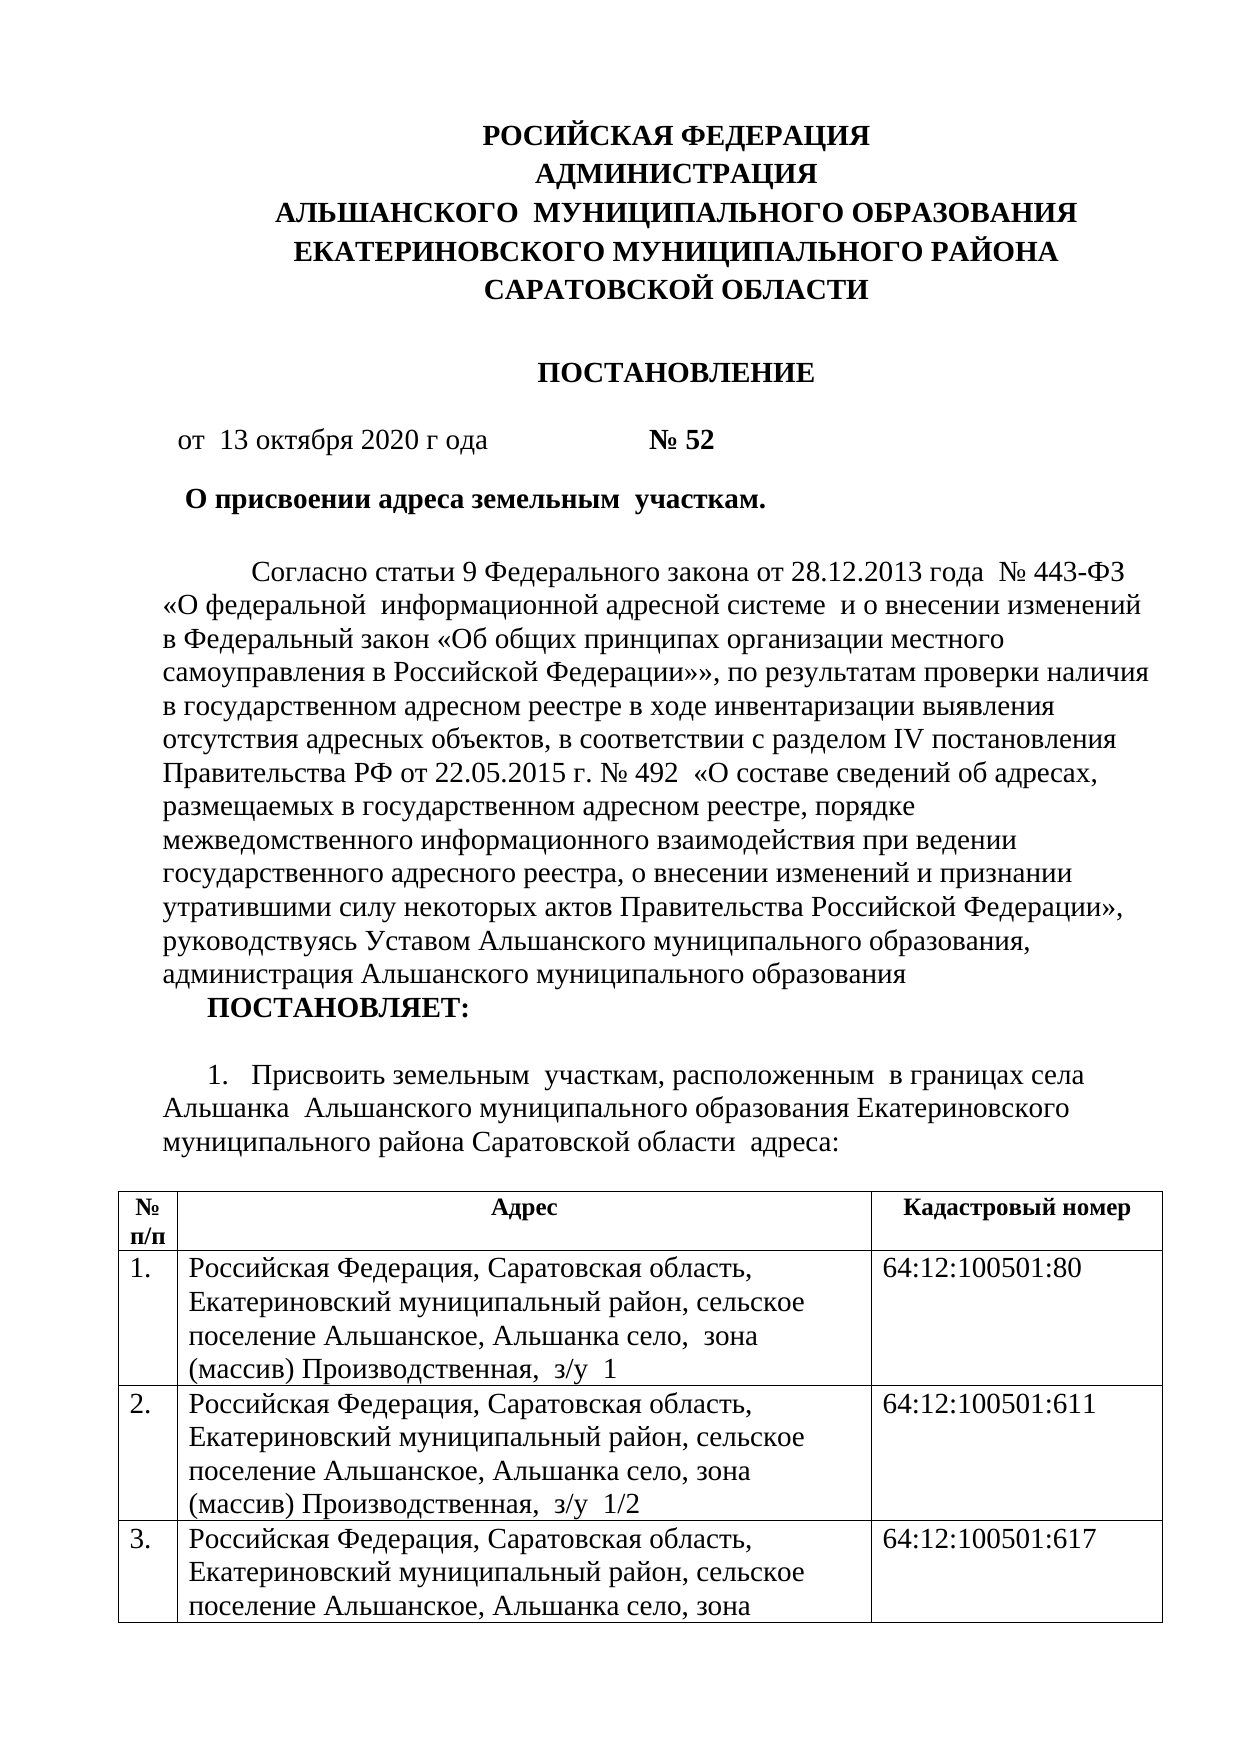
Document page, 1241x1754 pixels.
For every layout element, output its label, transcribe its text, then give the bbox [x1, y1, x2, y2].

text АДМИНИСТРАЦИЯ АЛЬШАНСКОГО МУНИЦИПАЛЬНОГО ОБРАЗОВАНИЯ ЕКАТЕРИНОВСКОГО МУНИЦИПАЛЬНОГО РАЙОНА [201, 157, 1152, 267]
table_cell 64:12:100501:80 [872, 1251, 1162, 1385]
text САРАТОВСКОЙ ОБЛАСТИ [201, 272, 1152, 306]
list Присвоить земельным участкам, расположенным в границах села Альшанка Альшанского муниципального образования Екатериновского муниципального района Саратовской области адреса: [162, 1057, 1152, 1157]
table_cell Российская Федерация, Саратовская область, Екатериновский муниципальный район, сельское поселение Альшанское, Альшанка село, зона (массив) Производственная, з/у 1 [178, 1251, 871, 1385]
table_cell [178, 1521, 871, 1622]
table_header Кадастровый номер [872, 1192, 1162, 1249]
table_cell 2. [119, 1386, 177, 1520]
text ПОСТАНОВЛЯЕТ: [162, 990, 1152, 1023]
table_cell 1. [119, 1251, 177, 1385]
table_cell 64:12:100501:611 [872, 1386, 1162, 1520]
text РОСИЙСКАЯ ФЕДЕРАЦИЯ [201, 118, 1152, 152]
table_cell 64:12:100501:617 [872, 1521, 1162, 1622]
text О присвоении адреса земельным участкам. [177, 482, 1152, 515]
table_header Адрес [178, 1192, 871, 1249]
text Согласно статьи 9 Федерального закона от 28.12.2013 года № 443-ФЗ «О федеральной информационной адресной системе и о внесении изменений в Федеральный закон «Об общих принципах организации местного самоуправления в Российской Федерации»», по результатам проверки наличия в государственном адресном реестре в ходе инвентаризации выявления отсутствия адресных объектов, в соответствии с разделом IV постановления Правительства РФ от 22.05.2015 г. № 492 «О составе сведений об адресах, размещаемых в государственном адресном реестре, порядке межведомственного информационного взаимодействия при ведении государственного адресного реестра, о внесении изменений и признании утратившими силу некоторых актов Правительства Российской Федерации», руководствуясь Уставом Альшанского муниципального образования, администрация Альшанского муниципального образования [162, 554, 1152, 990]
text ПОСТАНОВЛЕНИЕ [201, 356, 1152, 389]
table_cell 3. [119, 1521, 177, 1622]
table_header № п/п [119, 1192, 177, 1249]
table_cell Российская Федерация, Саратовская область, Екатериновский муниципальный район, сельское поселение Альшанское, Альшанка село, зона (массив) Производственная, з/у 1/2 [178, 1386, 871, 1520]
text от 13 октября 2020 г ода № 52 [177, 389, 1152, 456]
